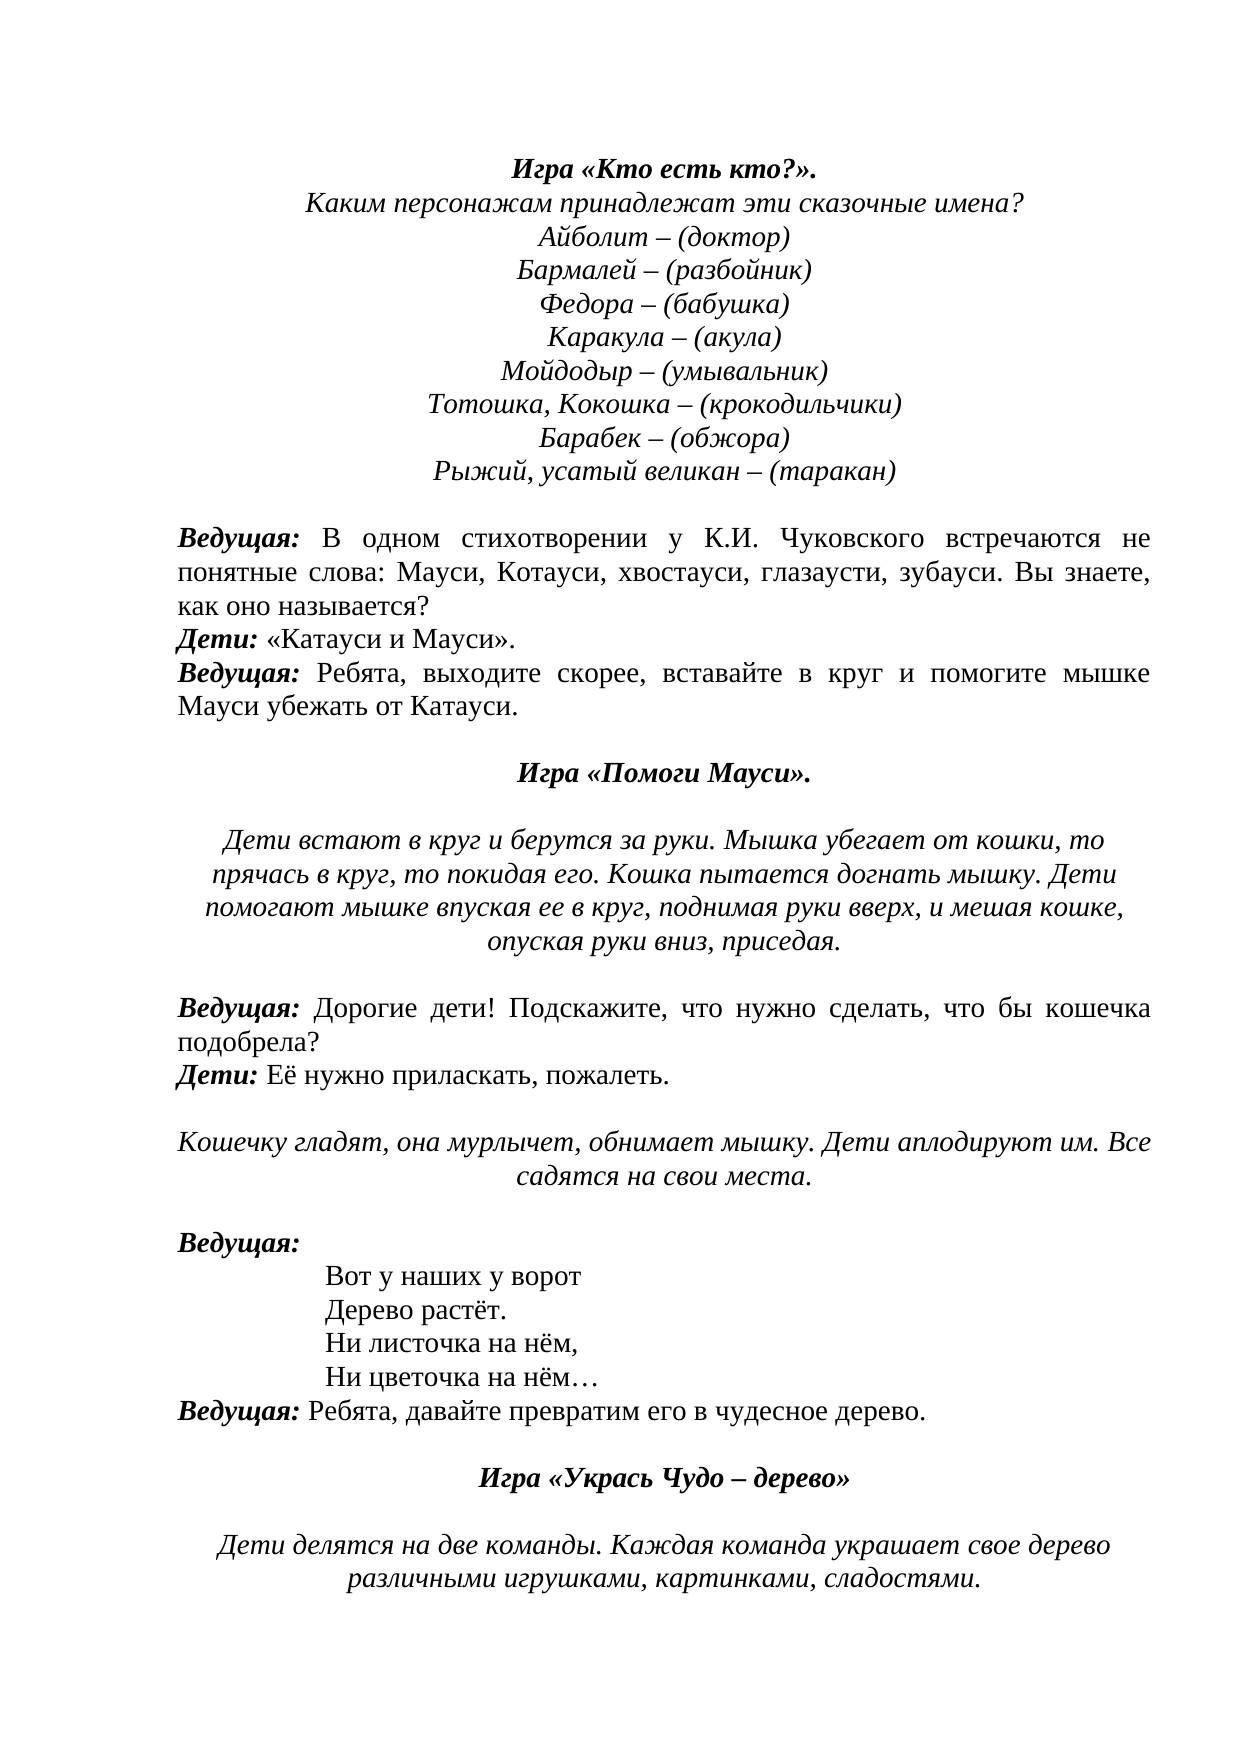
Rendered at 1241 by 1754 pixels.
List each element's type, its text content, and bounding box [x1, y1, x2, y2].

text Дети: «Катауси и Мауси». [177, 621, 1152, 655]
text Айболит – (доктор) [177, 219, 1152, 252]
text Ведущая: [177, 1225, 1152, 1258]
text Ведущая: В одном стихотворении у К.И. Чуковского встречаются не понятные слова: Мауси, Котауси, хвостауси, глазаусти, зубауси. Вы знаете, как оно называется? [177, 521, 1152, 621]
text Ведущая: Дорогие дети! Подскажите, что нужно сделать, что бы кошечка подобрела? [177, 990, 1152, 1057]
text Федора – (бабушка) [177, 286, 1152, 319]
text Ведущая: Ребята, давайте превратим его в чудесное дерево. [177, 1393, 1152, 1426]
text Барабек – (обжора) [177, 420, 1152, 453]
text Дерево растёт. [325, 1292, 1152, 1326]
text Ни листочка на нём, [325, 1326, 1152, 1359]
text Каракула – (акула) [177, 319, 1152, 353]
text Каким персонажам принадлежат эти сказочные имена? [177, 185, 1152, 219]
text Вот у наших у ворот [325, 1258, 1152, 1292]
text Мойдодыр – (умывальник) [177, 353, 1152, 386]
text Дети встают в круг и берутся за руки. Мышка убегает от кошки, то прячась в круг, то покидая его. Кошка пытается догнать мышку. Дети помогают мышке впуская ее в круг, поднимая руки вверх, и мешая кошке, опуская руки вниз, приседая. [177, 822, 1152, 957]
text Дети: Её нужно приласкать, пожалеть. [177, 1057, 1152, 1091]
text Игра «Укрась Чудо – дерево» [177, 1460, 1152, 1493]
text Тотошка, Кокошка – (крокодильчики) [177, 386, 1152, 420]
text Бармалей – (разбойник) [177, 252, 1152, 286]
text Игра «Помоги Мауси». [177, 755, 1152, 789]
text Рыжий, усатый великан – (таракан) [177, 453, 1152, 487]
text Игра «Кто есть кто?». [177, 152, 1152, 185]
text Кошечку гладят, она мурлычет, обнимает мышку. Дети аплодируют им. Все садятся на свои места. [177, 1124, 1152, 1191]
text Дети делятся на две команды. Каждая команда украшает свое дерево различными игрушками, картинками, сладостями. [177, 1527, 1152, 1594]
text Ведущая: Ребята, выходите скорее, вставайте в круг и помогите мышке Мауси убежать от Катауси. [177, 655, 1152, 722]
text Ни цветочка на нём… [325, 1359, 1152, 1393]
